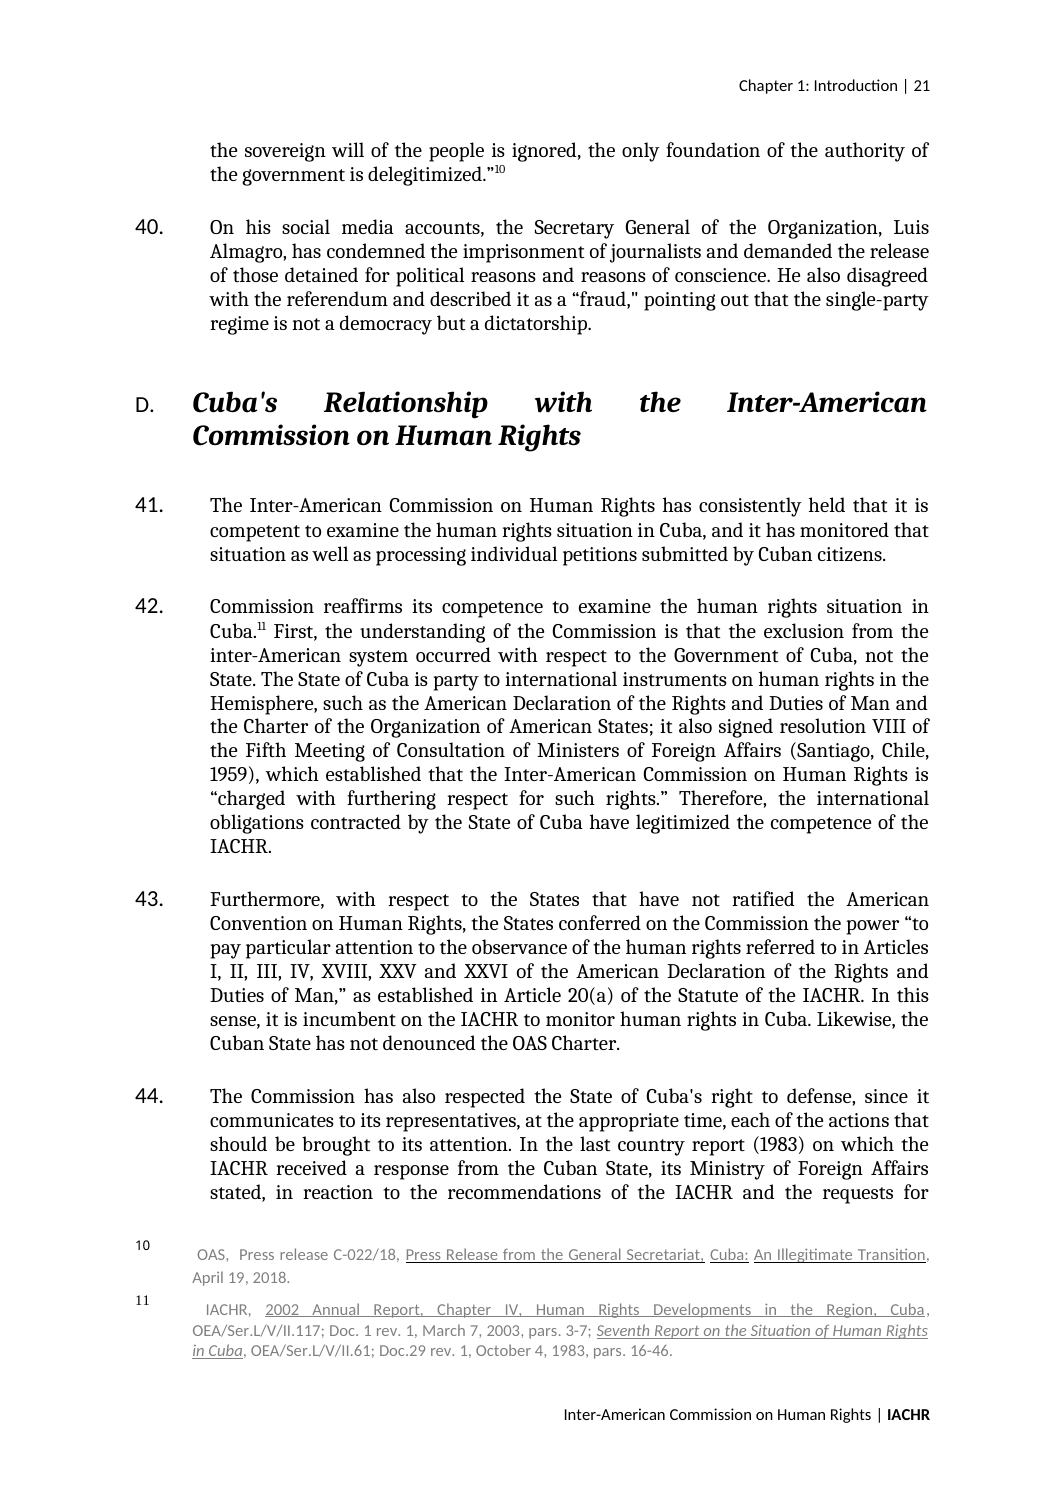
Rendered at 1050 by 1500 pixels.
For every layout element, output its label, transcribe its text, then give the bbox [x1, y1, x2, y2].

list Furthermore, with respect to the States that have not ratified the American Convention on Human Rights, the States conferred on the Commission the power “to pay particular attention to the observance of the human rights referred to in Articles I, II, III, IV, XVIII, XXV and XXVI of the American Declaration of the Rights and Duties of Man,” as established in Article 20(a) of the Statute of the IACHR. In this sense, it is incumbent on the IACHR to monitor human rights in Cuba. Likewise, the Cuban State has not denounced the OAS Charter. [135, 884, 930, 1056]
list Commission reaffirms its competence to examine the human rights situation in Cuba. First, the understanding of the Commission is that the exclusion from the inter-American system occurred with respect to the Government of Cuba, not the State. The State of Cuba is party to international instruments on human rights in the Hemisphere, such as the American Declaration of the Rights and Duties of Man and the Charter of the Organization of American States; it also signed resolution VIII of the Fifth Meeting of Consultation of Ministers of Foreign Affairs (Santiago, Chile, 1959), which established that the Inter-American Commission on Human Rights is “charged with furthering respect for such rights.” Therefore, the international obligations contracted by the State of Cuba have legitimized the competence of the IACHR. [135, 591, 930, 859]
subtitle Cuba's Relationship with the Inter-American Commission on Human Rights [135, 386, 930, 453]
list The Inter-American Commission on Human Rights has consistently held that it is competent to examine the human rights situation in Cuba, and it has monitored that situation as well as processing individual petitions submitted by Cuban citizens. [135, 490, 930, 566]
list On his social media accounts, the Secretary General of the Organization, Luis Almagro, has condemned the imprisonment of journalists and demanded the release of those detained for political reasons and reasons of conscience. He also disagreed with the referendum and described it as a “fraud," pointing out that the single-party regime is not a democracy but a dictatorship. [135, 212, 930, 336]
